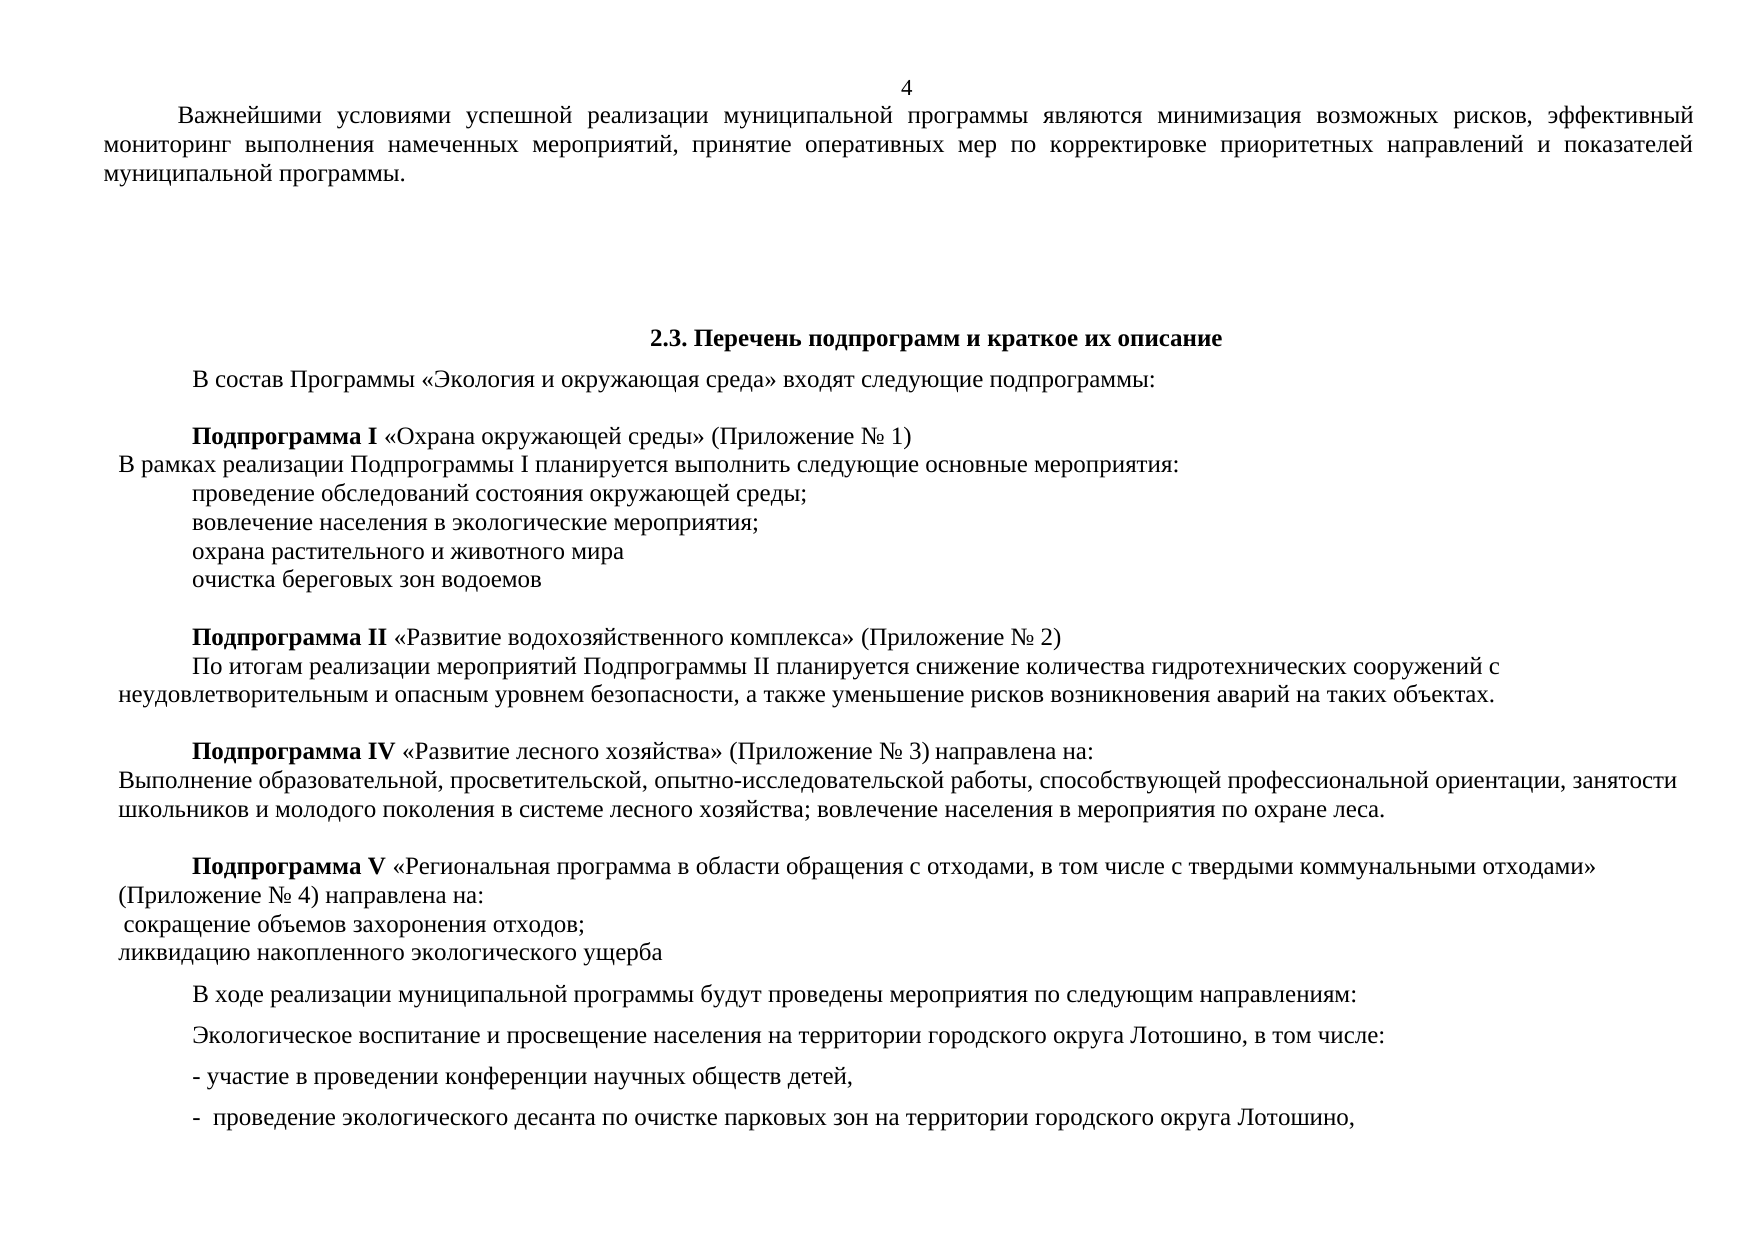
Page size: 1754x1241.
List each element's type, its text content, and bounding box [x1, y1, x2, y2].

text Подпрограмма I «Охрана окружающей среды» (Приложение № 1) [118, 421, 1695, 449]
text Подпрограмма IV «Развитие лесного хозяйства» (Приложение № 3) направлена на: [118, 736, 1695, 765]
text проведение обследований состояния окружающей среды; [118, 478, 1695, 507]
text В ходе реализации муниципальной программы будут проведены мероприятия по следующим направлениям: [118, 979, 1695, 1007]
text Экологическое воспитание и просвещение населения на территории городского округа Лотошино, в том числе: [118, 1020, 1695, 1049]
text сокращение объемов захоронения отходов; [118, 909, 1695, 937]
text охрана растительного и животного мира [118, 536, 1695, 564]
text В рамках реализации Подпрограммы I планируется выполнить следующие основные мероприятия: [118, 449, 1695, 478]
text 2.3. Перечень подпрограмм и краткое их описание [118, 323, 1695, 351]
text Подпрограмма II «Развитие водохозяйственного комплекса» (Приложение № 2) [118, 622, 1695, 651]
text - участие в проведении конференции научных обществ детей, [118, 1061, 1695, 1090]
text Выполнение образовательной, просветительской, опытно-исследовательской работы, способствующей профессиональной ориентации, занятости школьников и молодого поколения в системе лесного хозяйства; вовлечение населения в мероприятия по охране леса. [118, 765, 1695, 822]
text - проведение экологического десанта по очистке парковых зон на территории городского округа Лотошино, [118, 1102, 1695, 1131]
text вовлечение населения в экологические мероприятия; [118, 507, 1695, 536]
text ликвидацию накопленного экологического ущерба [118, 937, 1695, 966]
text Важнейшими условиями успешной реализации муниципальной программы являются минимизация возможных рисков, эффективный мониторинг выполнения намеченных мероприятий, принятие оперативных мер по корректировке приоритетных направлений и показателей муниципальной программы. [103, 100, 1695, 186]
text В состав Программы «Экология и окружающая среда» входят следующие подпрограммы: [118, 364, 1695, 393]
text очистка береговых зон водоемов [118, 564, 1695, 593]
text По итогам реализации мероприятий Подпрограммы II планируется снижение количества гидротехнических сооружений с неудовлетворительным и опасным уровнем безопасности, а также уменьшение рисков возникновения аварий на таких объектах. [118, 651, 1695, 708]
text Подпрограмма V «Региональная программа в области обращения с отходами, в том числе с твердыми коммунальными отходами» (Приложение № 4) направлена на: [118, 851, 1695, 909]
